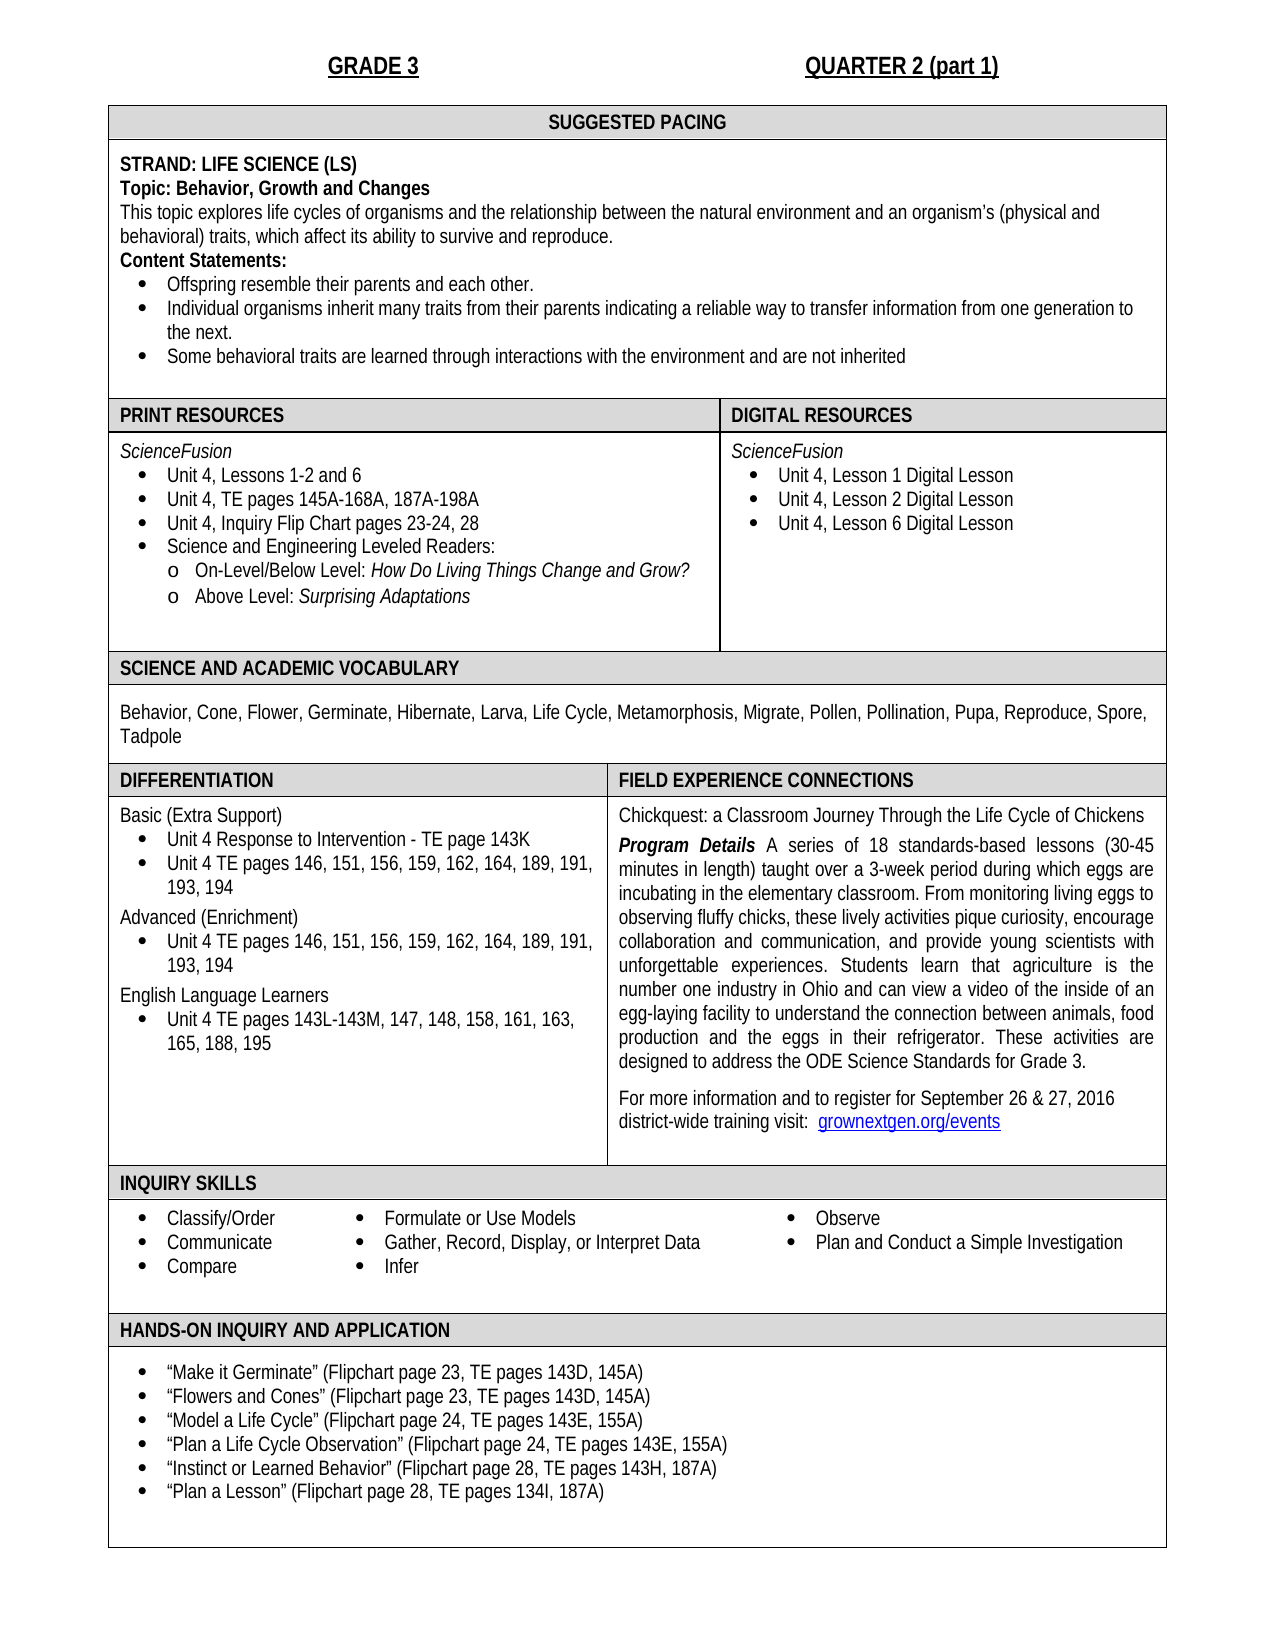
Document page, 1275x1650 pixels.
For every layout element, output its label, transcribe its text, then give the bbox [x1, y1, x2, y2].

table_cell Classify/Order Communicate Compare [109, 1200, 326, 1313]
table_cell INQUIRY SKILLS [109, 1166, 1166, 1198]
table_cell DIFFERENTIATION [109, 764, 607, 796]
table_cell HANDS-ON INQUIRY AND APPLICATION [109, 1314, 1166, 1346]
table_cell SCIENCE AND ACADEMIC VOCABULARY [109, 652, 1166, 684]
table_header SUGGESTED PACING [109, 106, 1166, 138]
table_cell Observe Plan and Conduct a Simple Investigation [758, 1200, 1166, 1313]
table_cell DIGITAL RESOURCES [721, 399, 1166, 431]
table_cell ScienceFusion Unit 4, Lessons 1-2 and 6 Unit 4, TE pages 145A-168A, 187A-198A Unit 4, Inquiry Flip Chart pages 23-24, 28 Science and Engineering Leveled Readers: On-Level/Below Level: How Do Living Things Change and Grow? Above Level: Surprising Adaptations [109, 433, 719, 651]
table_cell STRAND: LIFE SCIENCE (LS) Topic: Behavior, Growth and Changes This topic explores life cycles of organisms and the relationship between the natural environment and an organism’s (physical and behavioral) traits, which affect its ability to survive and reproduce. Content Statements: Offspring resemble their parents and each other. Individual organisms inherit many traits from their parents indicating a reliable way to transfer information from one generation to the next. Some behavioral traits are learned through interactions with the environment and are not inherited [109, 140, 1166, 398]
table_cell Formulate or Use Models Gather, Record, Display, or Interpret Data Infer [326, 1200, 757, 1313]
table_cell Basic (Extra Support) Unit 4 Response to Intervention - TE page 143K Unit 4 TE pages 146, 151, 156, 159, 162, 164, 189, 191, 193, 194 Advanced (Enrichment) Unit 4 TE pages 146, 151, 156, 159, 162, 164, 189, 191, 193, 194 English Language Learners Unit 4 TE pages 143L-143M, 147, 148, 158, 161, 163, 165, 188, 195 [109, 797, 607, 1165]
table_cell FIELD EXPERIENCE CONNECTIONS [608, 764, 1166, 796]
table_cell Behavior, Cone, Flower, Germinate, Hibernate, Larva, Life Cycle, Metamorphosis, Migrate, Pollen, Pollination, Pupa, Reproduce, Spore, Tadpole [109, 685, 1166, 763]
table_cell PRINT RESOURCES [109, 399, 719, 431]
table_cell “Make it Germinate” (Flipchart page 23, TE pages 143D, 145A) “Flowers and Cones” (Flipchart page 23, TE pages 143D, 145A) “Model a Life Cycle” (Flipchart page 24, TE pages 143E, 155A) “Plan a Life Cycle Observation” (Flipchart page 24, TE pages 143E, 155A) “Instinct or Learned Behavior” (Flipchart page 28, TE pages 143H, 187A) “Plan a Lesson” (Flipchart page 28, TE pages 134I, 187A) [109, 1347, 1166, 1547]
table_cell Chickquest: a Classroom Journey Through the Life Cycle of Chickens Program Details A series of 18 standards-based lessons (30-45 minutes in length) taught over a 3-week period during which eggs are incubating in the elementary classroom. From monitoring living eggs to observing fluffy chicks, these lively activities pique curiosity, encourage collaboration and communication, and provide young scientists with unforgettable experiences. Students learn that agriculture is the number one industry in Ohio and can view a video of the inside of an egg-laying facility to understand the connection between animals, food production and the eggs in their refrigerator. These activities are designed to address the ODE Science Standards for Grade 3. For more information and to register for September 26 & 27, 2016 district-wide training visit: grownextgen.org/events [608, 797, 1166, 1165]
table_cell ScienceFusion Unit 4, Lesson 1 Digital Lesson Unit 4, Lesson 2 Digital Lesson Unit 4, Lesson 6 Digital Lesson [721, 433, 1166, 651]
